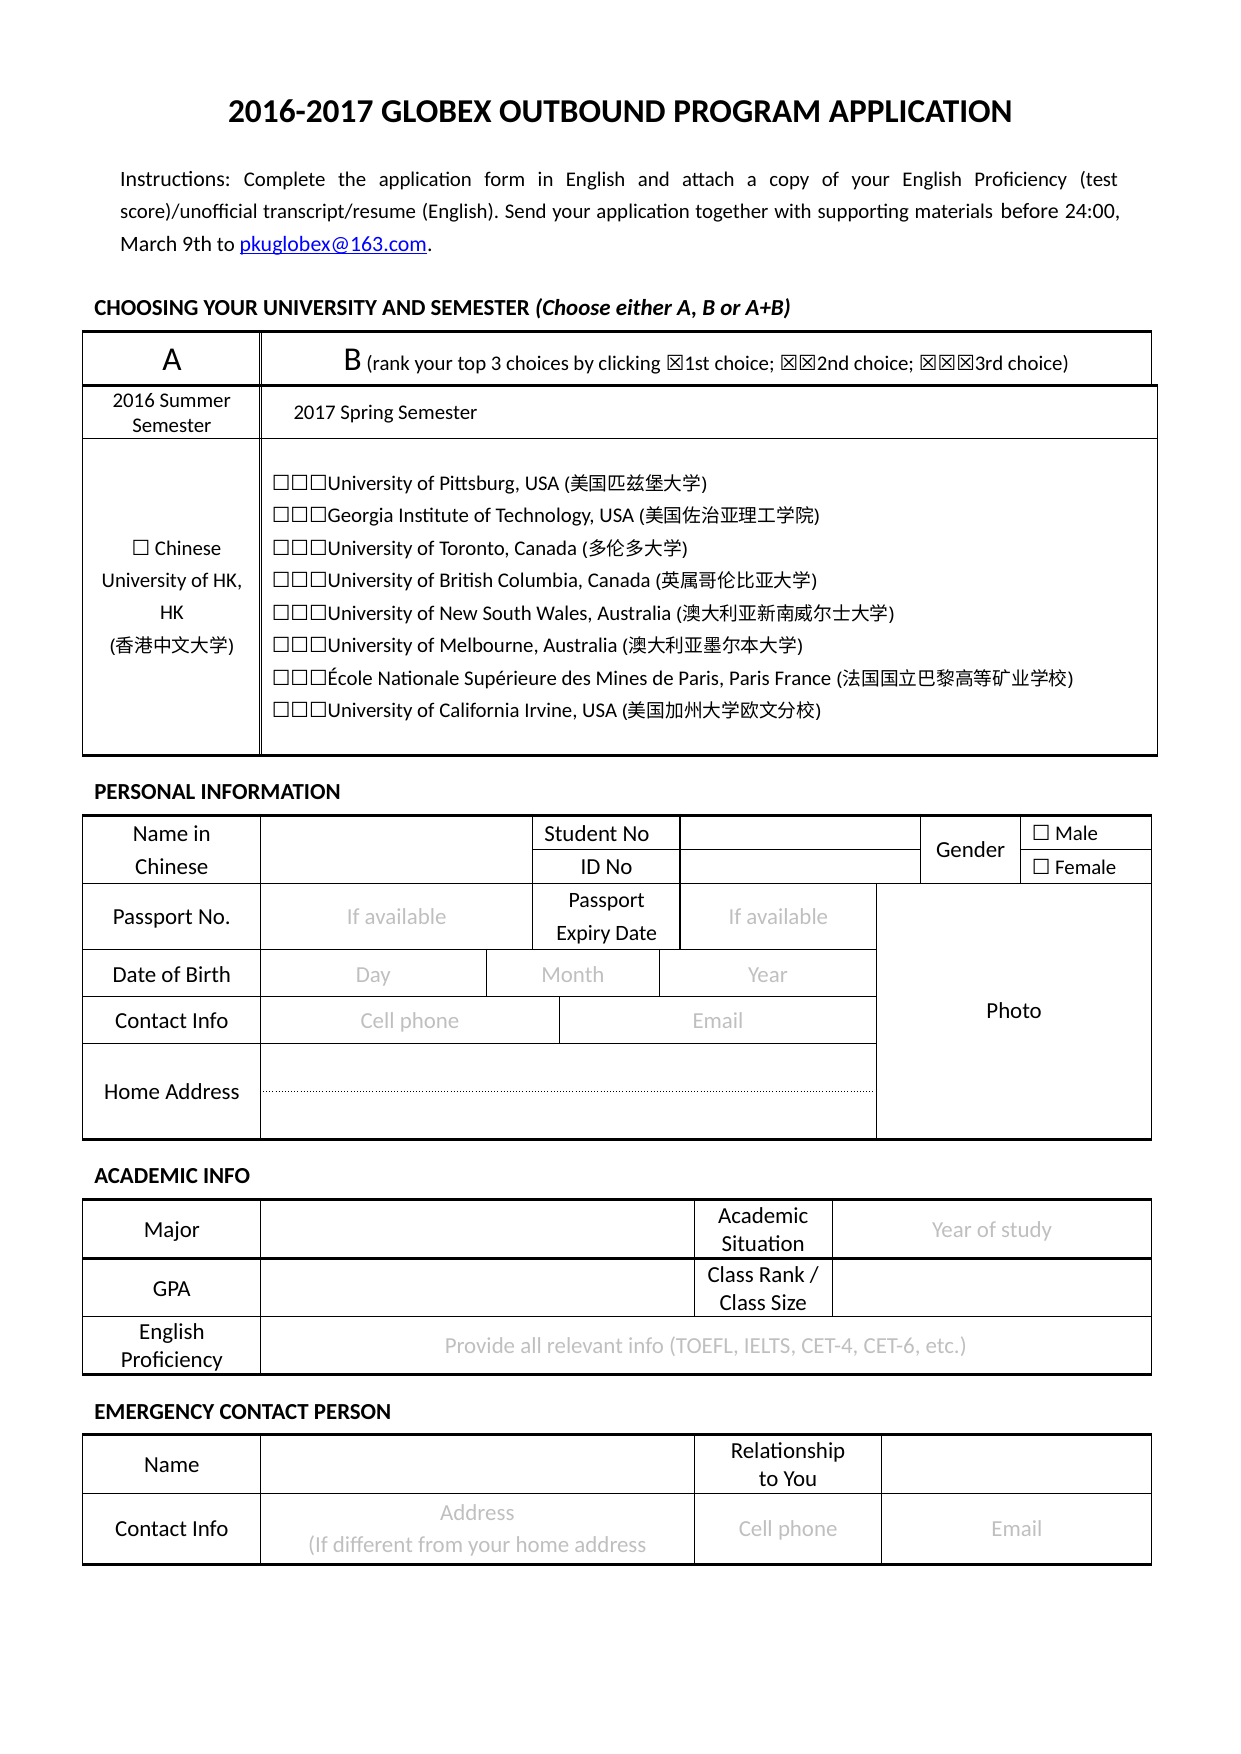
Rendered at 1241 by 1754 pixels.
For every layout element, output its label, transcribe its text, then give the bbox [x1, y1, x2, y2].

table_cell [681, 850, 920, 883]
table_cell 2016 Summer Semester [83, 387, 259, 438]
table_cell 2017 Spring Semester [262, 387, 1157, 438]
table_cell Name in Chinese [83, 817, 260, 883]
table_cell Contact Info [83, 1494, 260, 1563]
table_cell Provide all relevant info (TOEFL, IELTS, CET-4, CET-6, etc.) [261, 1317, 1151, 1373]
table_cell Cell phone [695, 1494, 881, 1563]
table_cell Female [1021, 850, 1151, 883]
table_cell [261, 1436, 694, 1492]
table_cell ID No [533, 850, 679, 883]
table_cell [261, 1260, 694, 1316]
table_cell Email [560, 997, 876, 1043]
table_cell Class Rank / Class Size [695, 1260, 832, 1316]
table_cell Gender [921, 817, 1020, 883]
table_cell [882, 1436, 1151, 1492]
table_cell Name [83, 1436, 260, 1492]
table_cell B (rank your top 3 choices by clicking 1st choice; 2nd choice; 3rd choice) [262, 333, 1151, 384]
table_cell [261, 817, 532, 883]
table_cell Major [83, 1201, 260, 1257]
table_cell If available [261, 884, 532, 949]
table_cell University of Pittsburg, USA (美国匹兹堡大学) Georgia Institute of Technology, USA (美国佐治亚理工学院) University of Toronto, Canada (多伦多大学) University of British Columbia, Canada (英属哥伦比亚大学) University of New South Wales, Australia (澳大利亚新南威尔士大学) University of Melbourne, Australia (澳大利亚墨尔本大学) École Nationale Supérieure des Mines de Paris, Paris France (法国国立巴黎高等矿业学校) University of California Irvine, USA (美国加州大学欧文分校) [262, 439, 1157, 753]
table_cell GPA [83, 1260, 260, 1316]
table_cell [261, 1044, 876, 1091]
table_cell Student No [533, 817, 679, 849]
table_cell Passport No. [83, 884, 260, 949]
table_cell Month [487, 950, 659, 996]
table_cell Address (If different from your home address [261, 1494, 694, 1563]
table_cell Year [660, 950, 876, 996]
table_cell Email [882, 1494, 1151, 1563]
table_cell English Proficiency [83, 1317, 260, 1373]
table_cell Day [261, 950, 486, 996]
table_cell [833, 1260, 1151, 1316]
table_cell Relationship to You [695, 1436, 881, 1492]
table_cell PERSONAL INFORMATION [83, 757, 1152, 813]
table_cell [261, 1201, 694, 1257]
table_cell [261, 1091, 876, 1138]
table_cell Year of study [833, 1201, 1151, 1257]
table_cell Home Address [83, 1044, 260, 1138]
table_cell Chinese University of HK, HK (香港中文大学) [83, 439, 259, 753]
table_header CHOOSING YOUR UNIVERSITY AND SEMESTER (Choose either A, B or A+B) [83, 285, 1152, 330]
table_cell Cell phone [261, 997, 559, 1043]
table_cell If available [681, 884, 876, 949]
table_cell Passport Expiry Date [533, 884, 679, 949]
table_cell A [83, 333, 259, 384]
table_cell ACADEMIC INFO [83, 1141, 1152, 1198]
table_cell Date of Birth [83, 950, 260, 996]
table_cell Contact Info [83, 997, 260, 1043]
table_cell EMERGENCY CONTACT PERSON [83, 1376, 1152, 1433]
table_cell Photo [877, 884, 1151, 1138]
table_cell Academic Situation [695, 1201, 832, 1257]
text Instructions: Complete the application form in English and attach a copy of your English Proficiency (test score)/unofficial transcript/resume (English). Send your application together with supporting materials before 24:00, March 9th to pkuglobex@163.com. [120, 162, 1120, 260]
table_cell Male [1021, 817, 1151, 849]
table_cell [681, 817, 920, 849]
